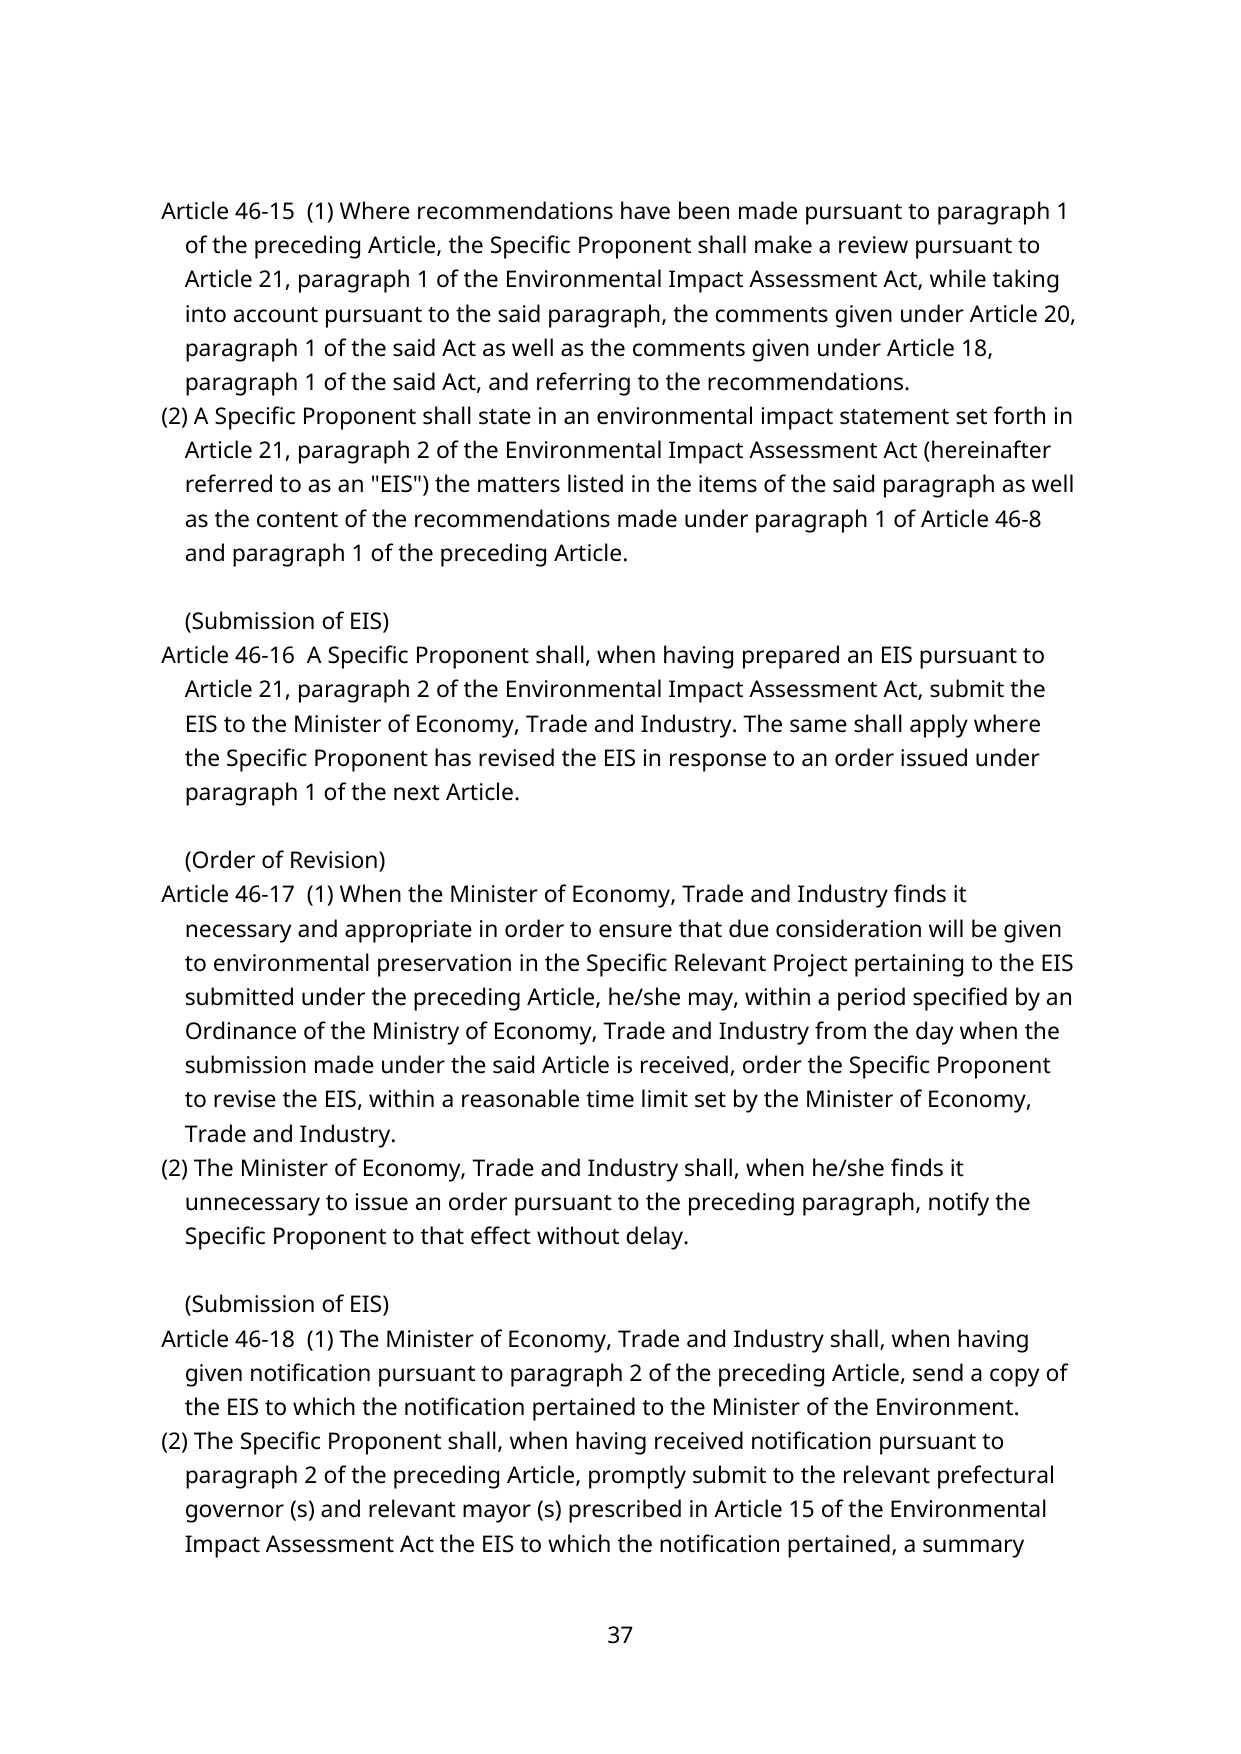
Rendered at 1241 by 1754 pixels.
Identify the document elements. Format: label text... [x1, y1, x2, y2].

text Article 46-17 (1) When the Minister of Economy, Trade and Industry finds it necessary and appropriate in order to ensure that due consideration will be given to environmental preservation in the Specific Relevant Project pertaining to the EIS submitted under the preceding Article, he/she may, within a period specified by an Ordinance of the Ministry of Economy, Trade and Industry from the day when the submission made under the said Article is received, order the Specific Proponent to revise the EIS, within a reasonable time limit set by the Minister of Economy, Trade and Industry. [161, 877, 1079, 1150]
text Article 46-18 (1) The Minister of Economy, Trade and Industry shall, when having given notification pursuant to paragraph 2 of the preceding Article, send a copy of the EIS to which the notification pertained to the Minister of the Environment. [161, 1321, 1079, 1424]
text (2) The Minister of Economy, Trade and Industry shall, when he/she finds it unnecessary to issue an order pursuant to the preceding paragraph, notify the Specific Proponent to that effect without delay. [161, 1150, 1079, 1253]
text Article 46-15 (1) Where recommendations have been made pursuant to paragraph 1 of the preceding Article, the Specific Proponent shall make a review pursuant to Article 21, paragraph 1 of the Environmental Impact Assessment Act, while taking into account pursuant to the said paragraph, the comments given under Article 20, paragraph 1 of the said Act as well as the comments given under Article 18, paragraph 1 of the said Act, and referring to the recommendations. [161, 194, 1079, 399]
text Article 46-16 A Specific Proponent shall, when having prepared an EIS pursuant to Article 21, paragraph 2 of the Environmental Impact Assessment Act, submit the EIS to the Minister of Economy, Trade and Industry. The same shall apply where the Specific Proponent has revised the EIS in response to an order issued under paragraph 1 of the next Article. [161, 638, 1079, 809]
text (Order of Revision) [184, 843, 1079, 877]
text (Submission of EIS) [184, 604, 1079, 638]
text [161, 1424, 1079, 1560]
text (Submission of EIS) [184, 1287, 1079, 1321]
text (2) A Specific Proponent shall state in an environmental impact statement set forth in Article 21, paragraph 2 of the Environmental Impact Assessment Act (hereinafter referred to as an "EIS") the matters listed in the items of the said paragraph as well as the content of the recommendations made under paragraph 1 of Article 46-8 and paragraph 1 of the preceding Article. [161, 399, 1079, 569]
